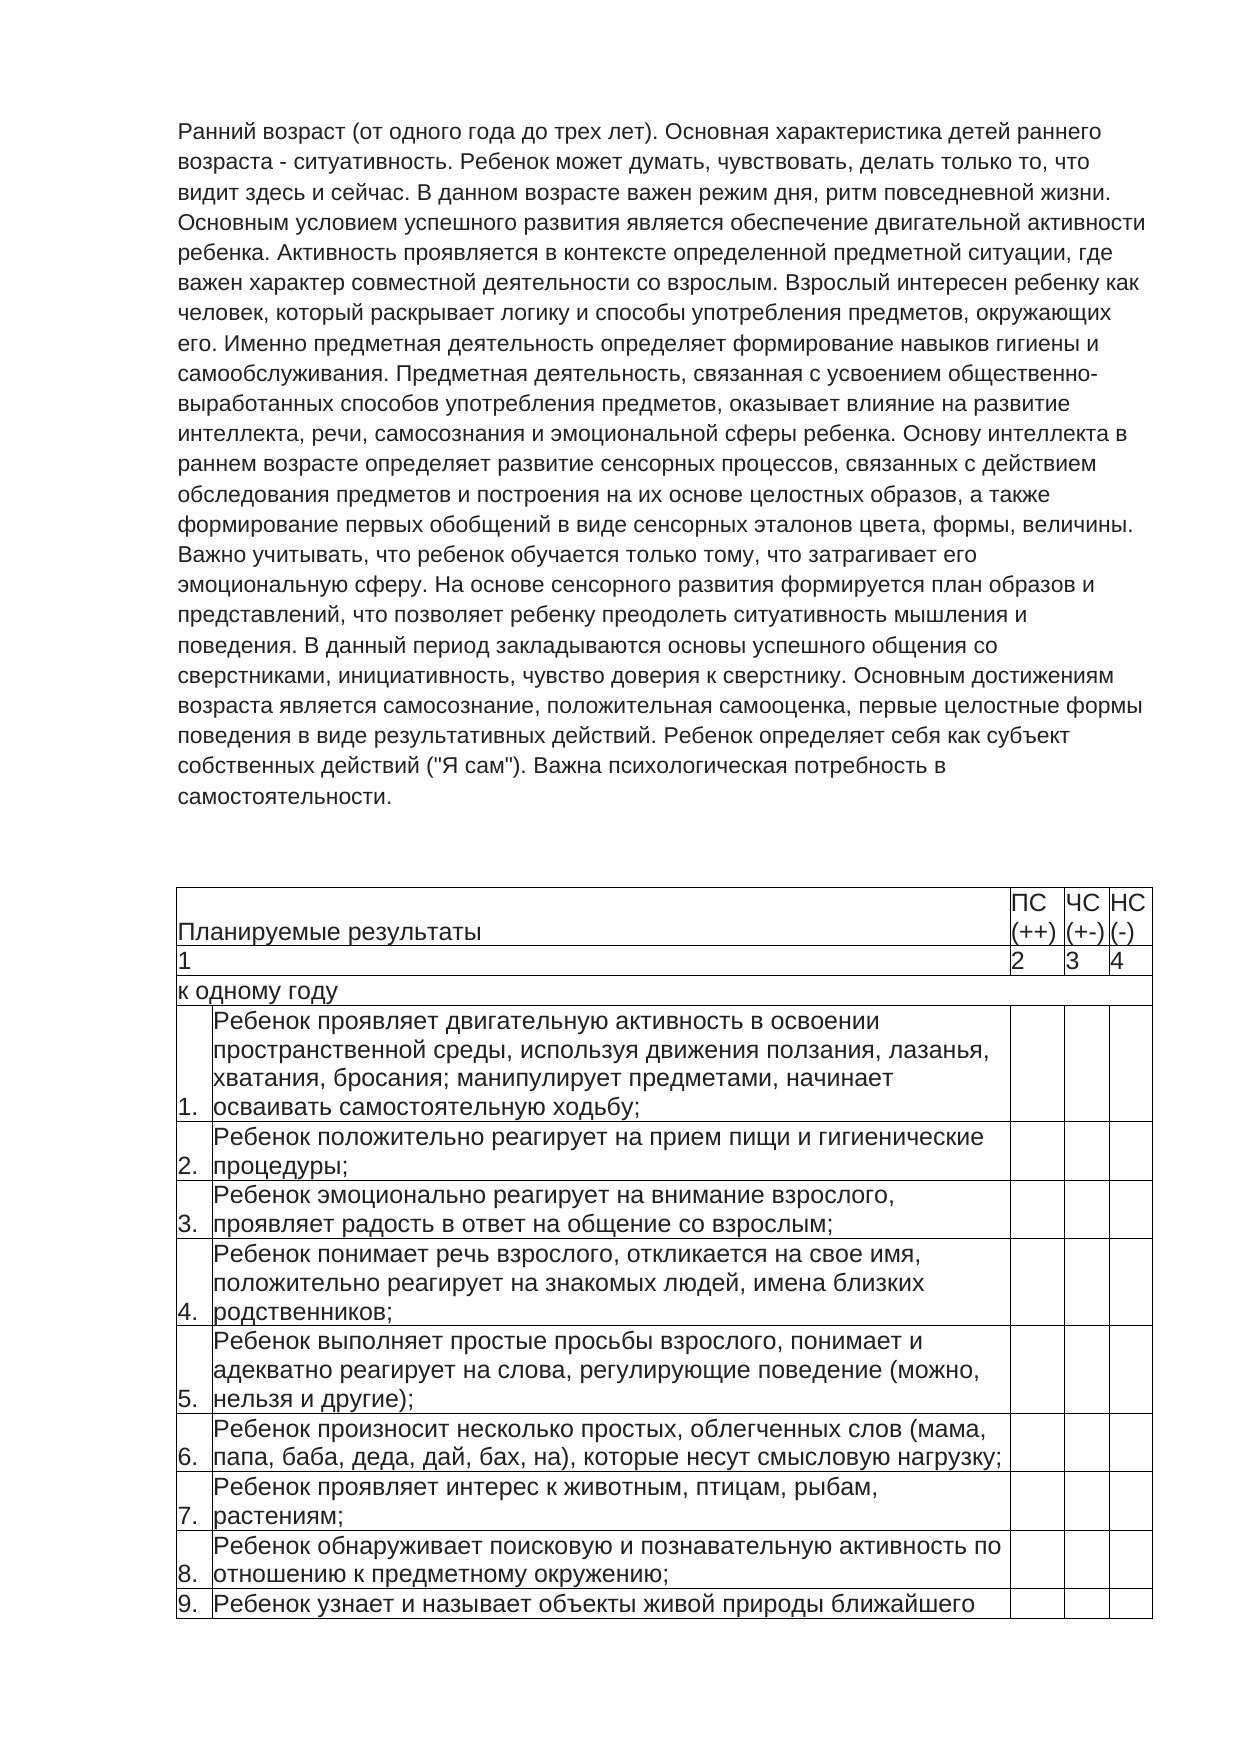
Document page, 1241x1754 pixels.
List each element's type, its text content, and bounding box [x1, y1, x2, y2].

table_cell [1065, 1122, 1109, 1179]
table_cell Ребенок эмоционально реагирует на внимание взрослого, проявляет радость в ответ на общение со взрослым; [213, 1181, 1010, 1238]
table_cell Ребенок произносит несколько простых, облегченных слов (мама, папа, баба, деда, дай, бах, на), которые несут смысловую нагрузку; [213, 1414, 1010, 1471]
table_cell [1110, 1239, 1152, 1325]
table_cell [1011, 1122, 1064, 1179]
table_cell 8. [177, 1531, 212, 1588]
table_cell 1 [177, 946, 1010, 975]
table_cell Ребенок обнаруживает поисковую и познавательную активность по отношению к предметному окружению; [213, 1531, 1010, 1588]
table_header Планируемые результаты [177, 888, 1010, 945]
table_cell [1065, 1531, 1109, 1588]
table_cell к одному году [177, 976, 1152, 1005]
table_cell 5. [177, 1326, 212, 1413]
table_cell Ребенок понимает речь взрослого, откликается на свое имя, положительно реагирует на знакомых людей, имена близких родственников; [213, 1239, 1010, 1325]
table_cell [1065, 1326, 1109, 1413]
table_cell 3. [177, 1181, 212, 1238]
table_cell [1011, 1326, 1064, 1413]
table_cell 2 [1011, 946, 1064, 975]
table_cell 2. [177, 1122, 212, 1179]
table_cell [1110, 1531, 1152, 1588]
table_header ПС (++) [1011, 888, 1064, 945]
table_cell [1065, 1181, 1109, 1238]
table_cell [1110, 1414, 1152, 1471]
table_cell [1110, 1006, 1152, 1121]
table_cell [1065, 1414, 1109, 1471]
table_cell Ребенок выполняет простые просьбы взрослого, понимает и адекватно реагирует на слова, регулирующие поведение (можно, нельзя и другие); [213, 1326, 1010, 1413]
table_cell [1011, 1181, 1064, 1238]
table_cell [1110, 1181, 1152, 1238]
table_cell [1065, 1589, 1109, 1618]
table_cell 1. [177, 1006, 212, 1121]
table_cell Ребенок положительно реагирует на прием пищи и гигиенические процедуры; [213, 1122, 1010, 1179]
table_cell 6. [177, 1414, 212, 1471]
table_cell Ребенок проявляет интерес к животным, птицам, рыбам, растениям; [213, 1472, 1010, 1530]
table_cell [1110, 1326, 1152, 1413]
table_cell [1065, 1006, 1109, 1121]
table_cell 7. [177, 1472, 212, 1530]
table_cell [1110, 1589, 1152, 1618]
table_cell 9. [177, 1589, 212, 1618]
table_header ЧС (+-) [1065, 888, 1109, 945]
table_cell [1110, 1472, 1152, 1530]
table_cell 4 [1110, 946, 1152, 975]
table_header НС (-) [1110, 888, 1152, 945]
table_cell [1065, 1472, 1109, 1530]
table_cell [1011, 1589, 1064, 1618]
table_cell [213, 1589, 1010, 1618]
table_cell [1110, 1122, 1152, 1179]
table_cell 4. [177, 1239, 212, 1325]
table_cell [1011, 1006, 1064, 1121]
table_cell [1011, 1472, 1064, 1530]
text Ранний возраст (от одного года до трех лет). Основная характеристика детей раннего возраста - ситуативность. Ребенок может думать, чувствовать, делать только то, что видит здесь и сейчас. В данном возрасте важен режим дня, ритм повседневной жизни. Основным условием успешного развития является обеспечение двигательной активности ребенка. Активность проявляется в контексте определенной предметной ситуации, где важен характер совместной деятельности со взрослым. Взрослый интересен ребенку как человек, который раскрывает логику и способы употребления предметов, окружающих его. Именно предметная деятельность определяет формирование навыков гигиены и самообслуживания. Предметная деятельность, связанная с усвоением общественно-выработанных способов употребления предметов, оказывает влияние на развитие интеллекта, речи, самосознания и эмоциональной сферы ребенка. Основу интеллекта в раннем возрасте определяет развитие сенсорных процессов, связанных с действием обследования предметов и построения на их основе целостных образов, а также формирование первых обобщений в виде сенсорных эталонов цвета, формы, величины. Важно учитывать, что ребенок обучается только тому, что затрагивает его эмоциональную сферу. На основе сенсорного развития формируется план образов и представлений, что позволяет ребенку преодолеть ситуативность мышления и поведения. В данный период закладываются основы успешного общения со сверстниками, инициативность, чувство доверия к сверстнику. Основным достижениям возраста является самосознание, положительная самооценка, первые целостные формы поведения в виде результативных действий. Ребенок определяет себя как субъект собственных действий ("Я сам"). Важна психологическая потребность в самостоятельности. [177, 118, 1152, 809]
table_cell [1011, 1531, 1064, 1588]
table_cell [1011, 1239, 1064, 1325]
table_cell [1065, 1239, 1109, 1325]
table_cell Ребенок проявляет двигательную активность в освоении пространственной среды, используя движения ползания, лазанья, хватания, бросания; манипулирует предметами, начинает осваивать самостоятельную ходьбу; [213, 1006, 1010, 1121]
table_cell [1011, 1414, 1064, 1471]
table_cell 3 [1065, 946, 1109, 975]
